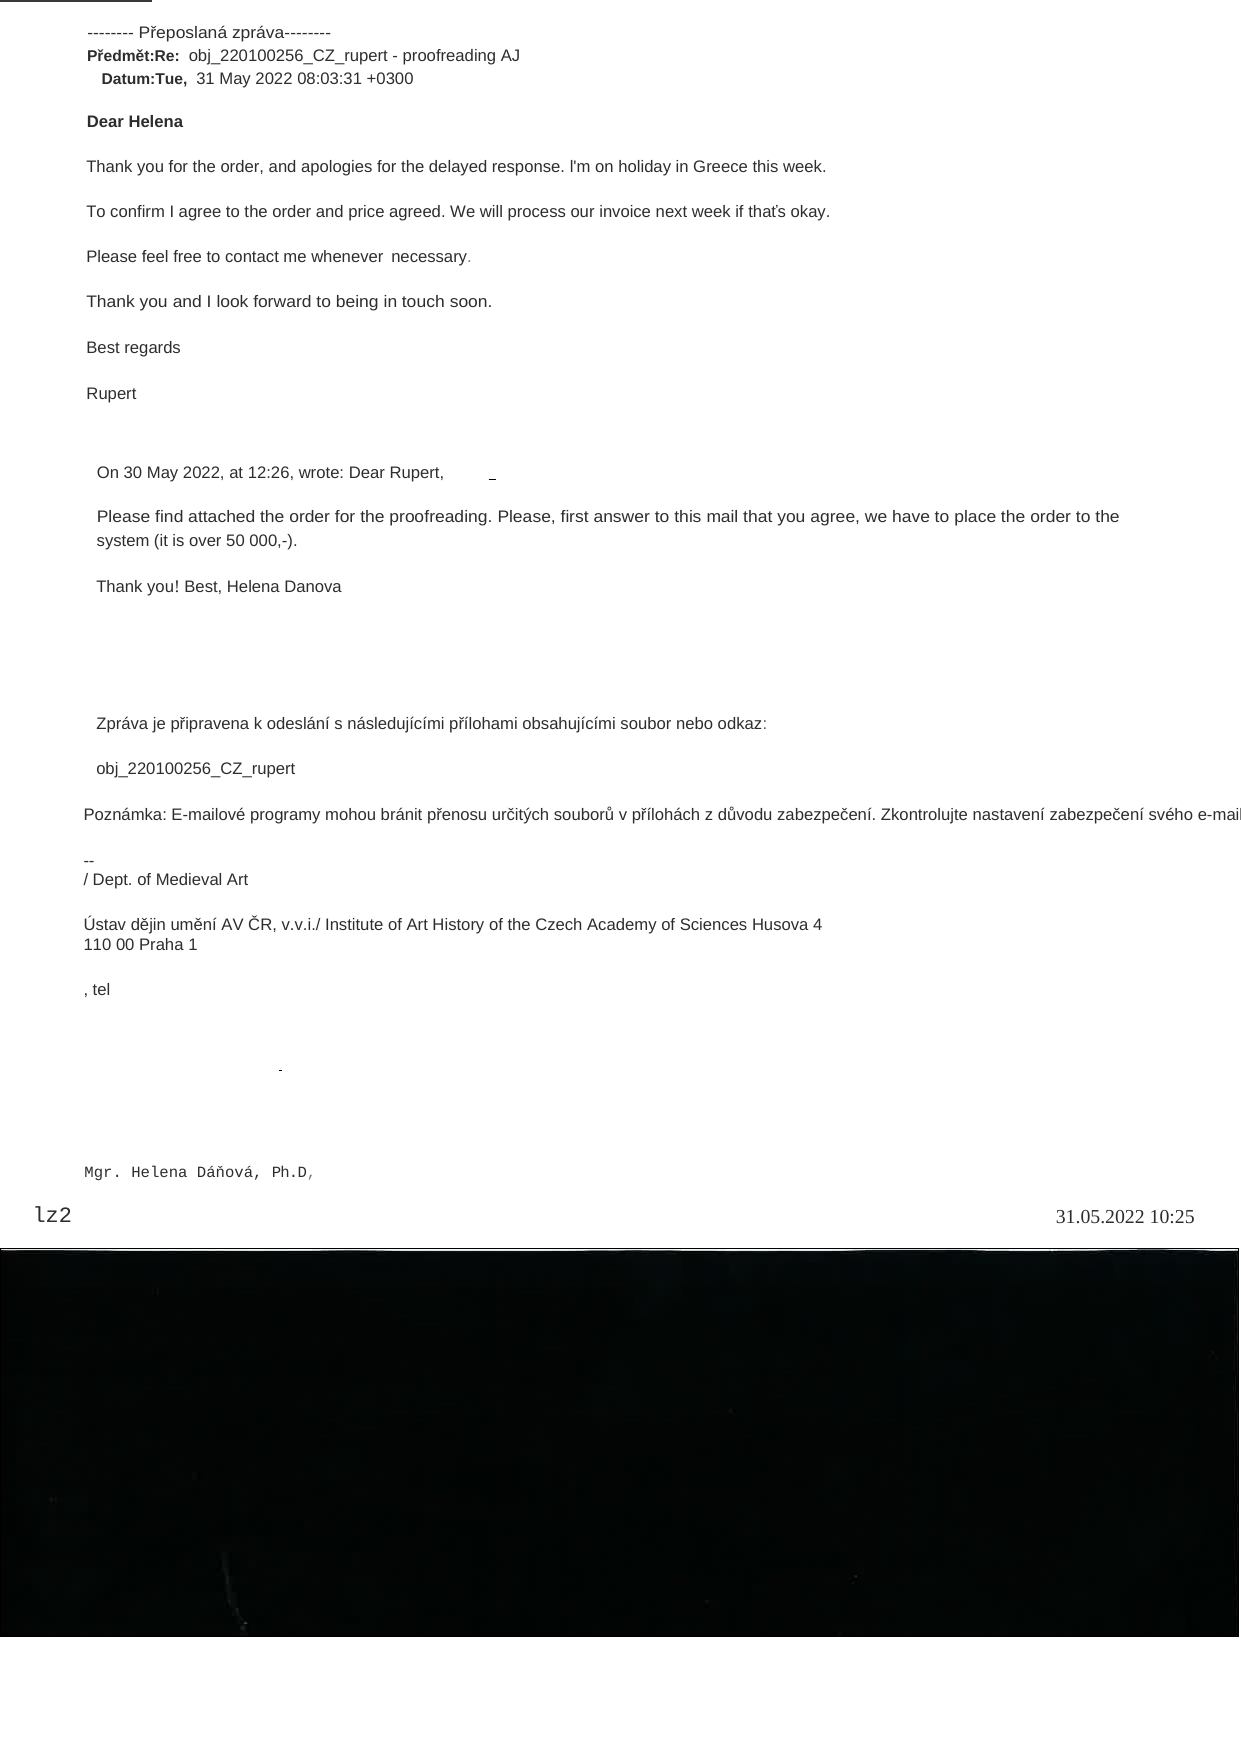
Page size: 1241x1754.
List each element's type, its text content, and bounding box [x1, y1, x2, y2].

text Dear Helena [87, 112, 1240, 131]
text Předmět:Re: obj_220100256_CZ_rupert - proofreading AJ [87, 46, 1240, 65]
text Rupert [86, 384, 1240, 403]
text Thank you for the order, and apologies for the delayed response. l'm on holiday in Greece this week. To confirm I agree to the order and price agreed. We will process our invoice next week if thaťs okay. Please feel free to contact me whenever necessary. [86, 156, 846, 266]
text On 30 May 2022, at 12:26, wrote: Dear Rupert, [97, 463, 672, 482]
text Zpráva je připravena k odeslání s následujícími přílohami obsahujícími soubor nebo odkaz: obj_220100256_CZ_rupert [96, 713, 846, 778]
text -------- Přeposlaná zpráva-------- [87, 22, 1240, 42]
text system (it is over 50 000,-). Thank you! Best, Helena Danova [96, 531, 343, 597]
text Thank you and I look forward to being in touch soon. Best regards [86, 292, 494, 357]
text Datum:Tue, 31 May 2022 08:03:31 +0300 [101, 69, 1240, 88]
text Please find attached the order for the proofreading. Please, first answer to this mail that you agree, we have to place the order to the [97, 509, 1240, 526]
picture [1, 1249, 1238, 1636]
